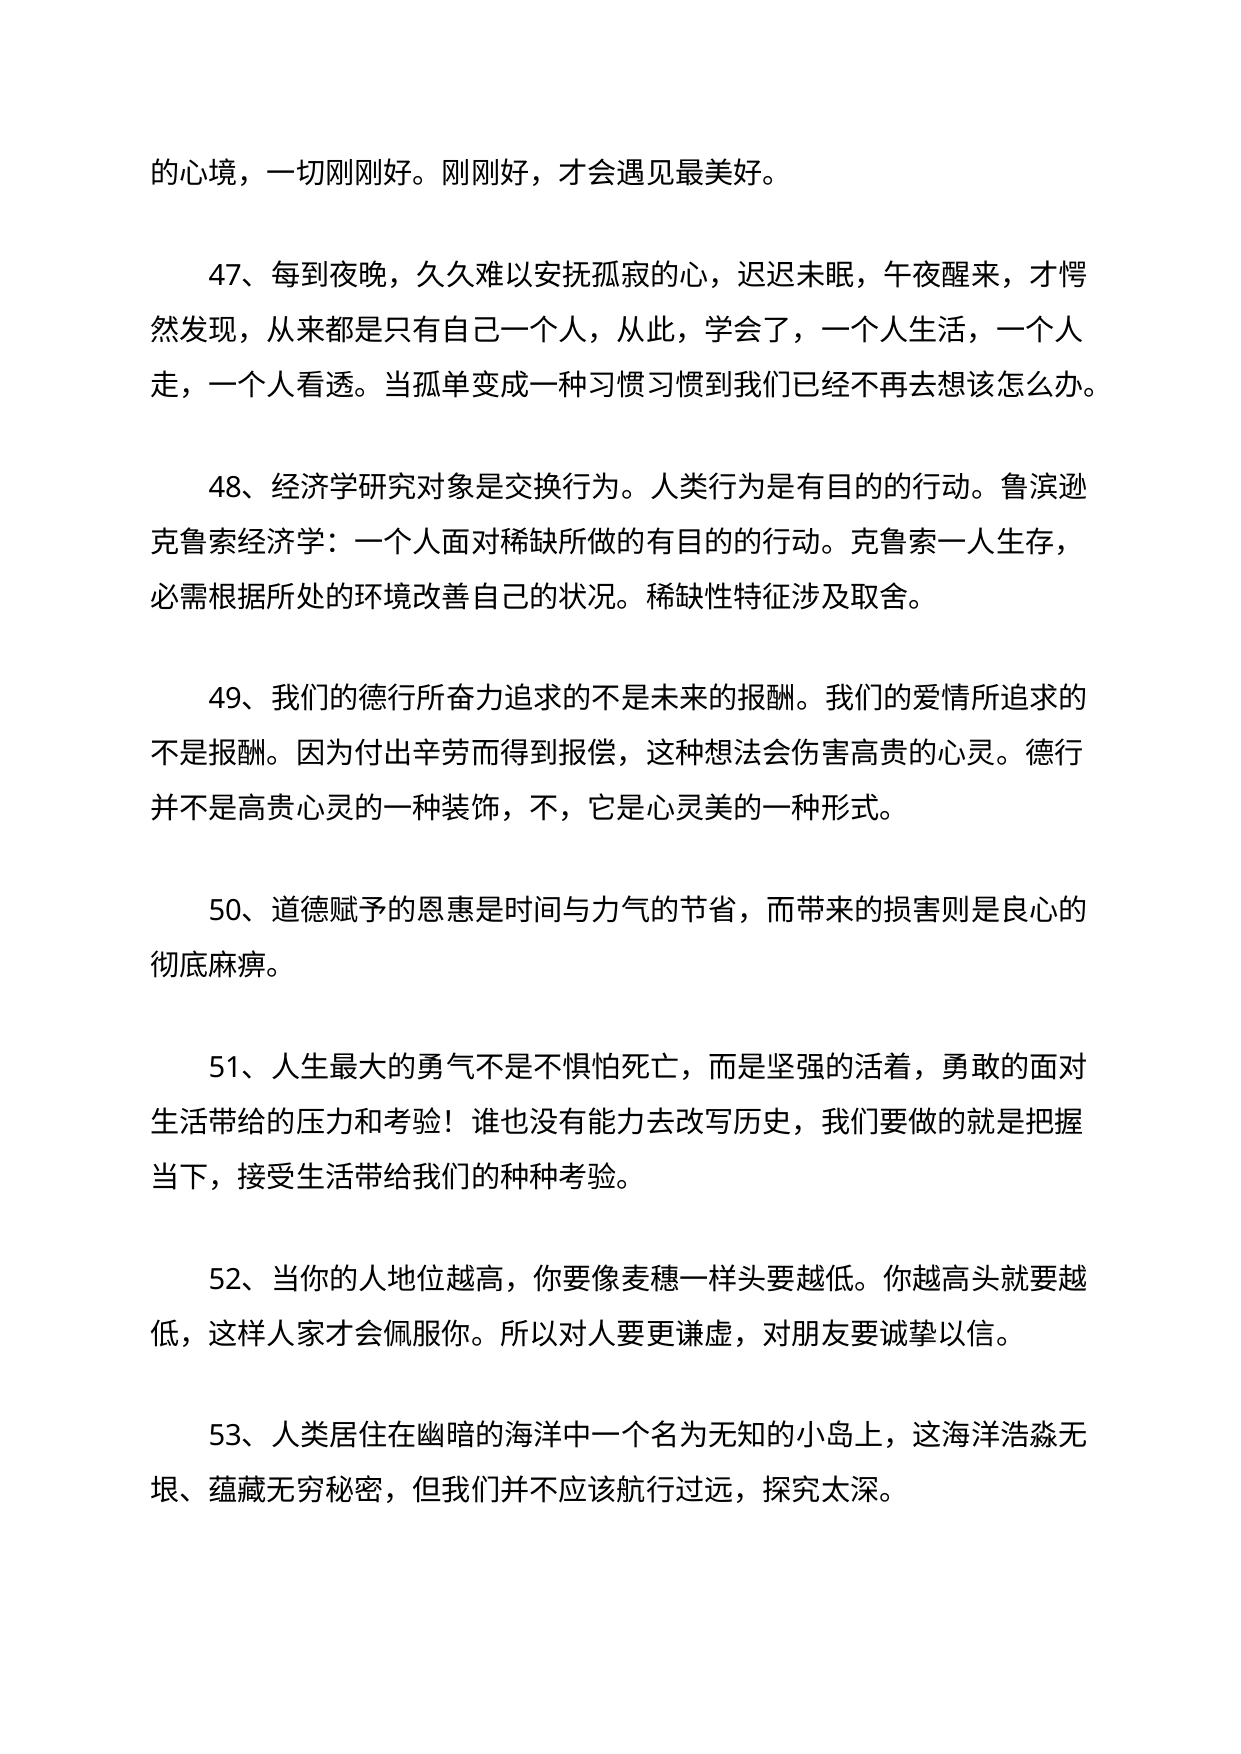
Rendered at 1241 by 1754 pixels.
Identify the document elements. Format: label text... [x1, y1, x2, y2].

text 50、道德赋予的恩惠是时间与力气的节省，而带来的损害则是良心的彻底麻痹。 [150, 887, 1090, 984]
text 51、人生最大的勇气不是不惧怕死亡，而是坚强的活着，勇敢的面对生活带给的压力和考验！谁也没有能力去改写历史，我们要做的就是把握当下，接受生活带给我们的种种考验。 [150, 1043, 1090, 1196]
text 48、经济学研究对象是交换行为。人类行为是有目的的行动。鲁滨逊克鲁索经济学：一个人面对稀缺所做的有目的的行动。克鲁索一人生存，必需根据所处的环境改善自己的状况。稀缺性特征涉及取舍。 [150, 463, 1090, 616]
text 53、人类居住在幽暗的海洋中一个名为无知的小岛上，这海洋浩淼无垠、蕴藏无穷秘密，但我们并不应该航行过远，探究太深。 [150, 1412, 1090, 1509]
text 47、每到夜晚，久久难以安抚孤寂的心，迟迟未眠，午夜醒来，才愕然发现，从来都是只有自己一个人，从此，学会了，一个人生活，一个人走，一个人看透。当孤单变成一种习惯习惯到我们已经不再去想该怎么办。 [150, 252, 1090, 404]
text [150, 150, 1090, 192]
text 49、我们的德行所奋力追求的不是未来的报酬。我们的爱情所追求的不是报酬。因为付出辛劳而得到报偿，这种想法会伤害高贵的心灵。德行并不是高贵心灵的一种装饰，不，它是心灵美的一种形式。 [150, 675, 1090, 827]
text 52、当你的人地位越高，你要像麦穗一样头要越低。你越高头就要越低，这样人家才会佩服你。所以对人要更谦虚，对朋友要诚挚以信。 [150, 1255, 1090, 1352]
